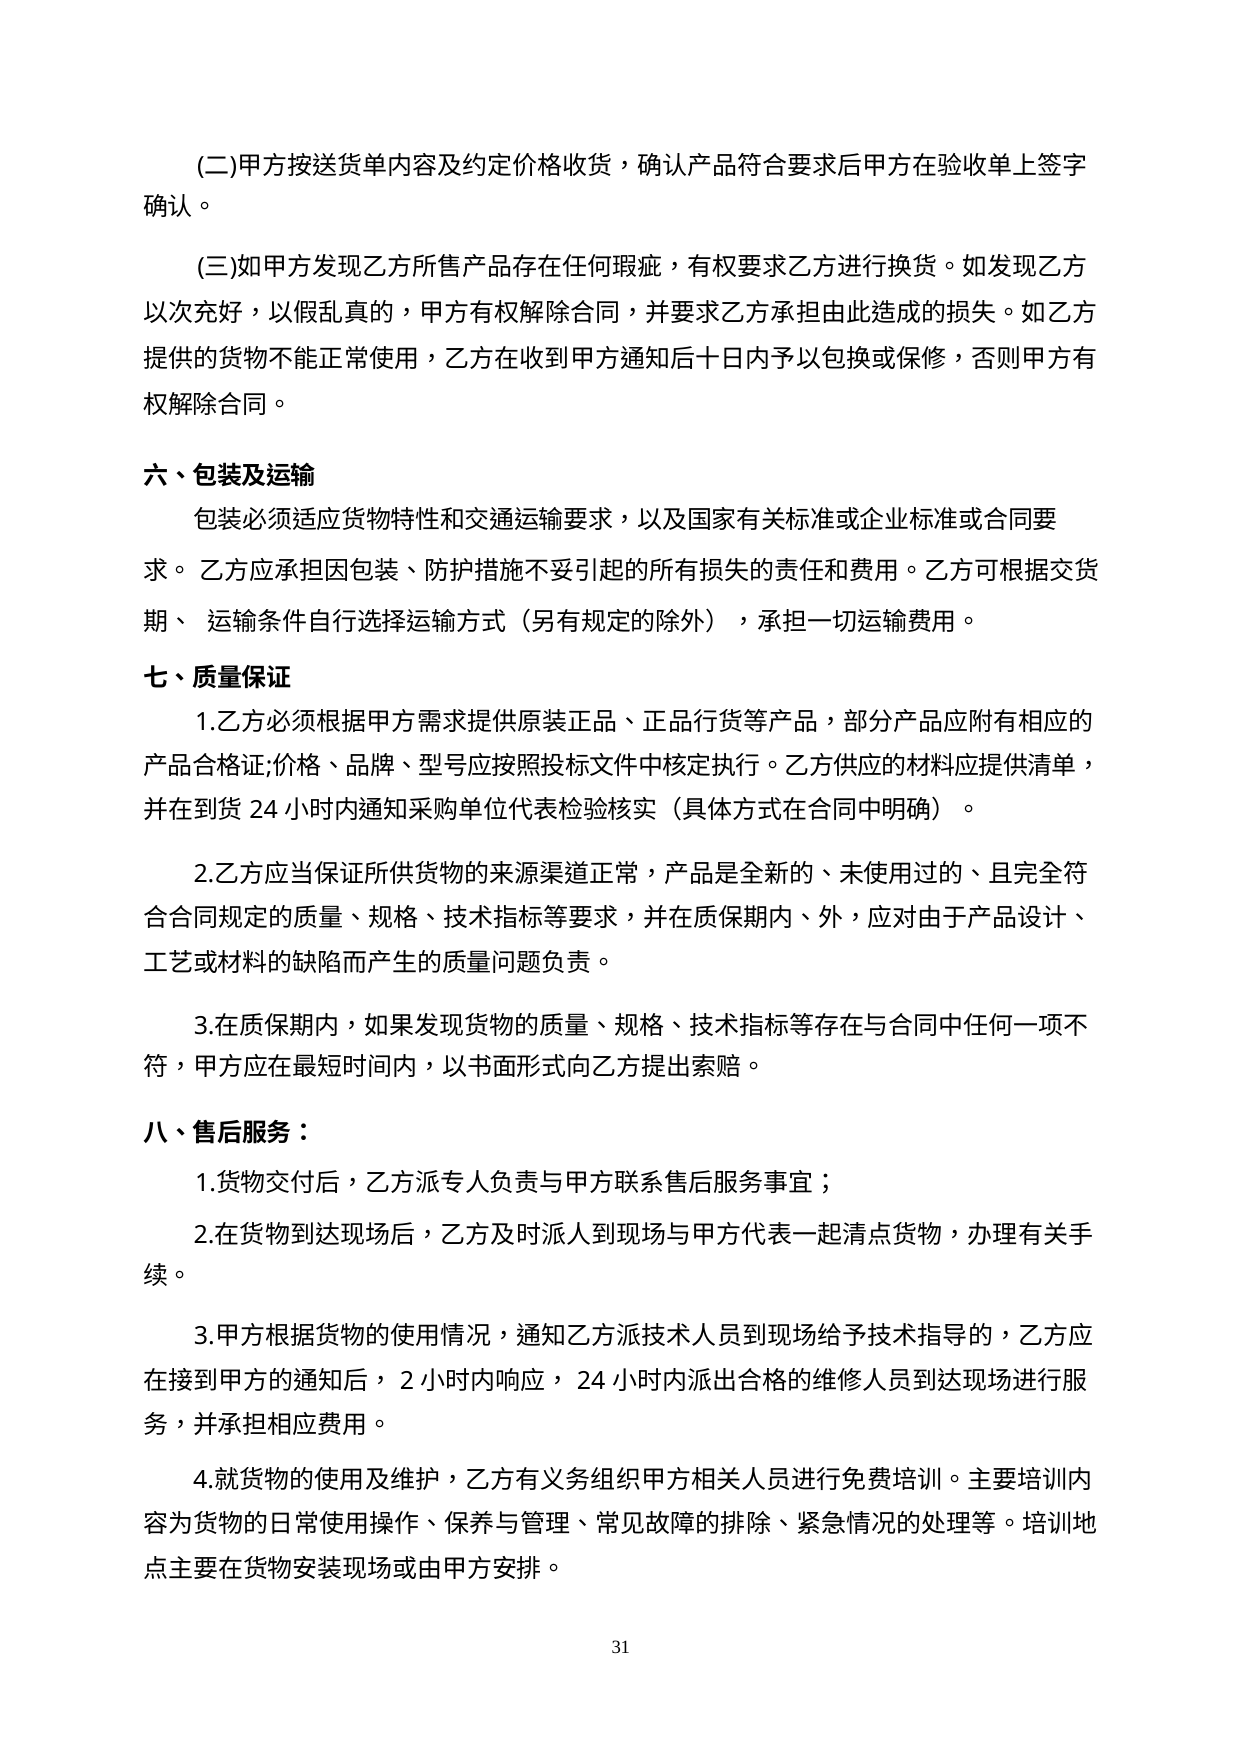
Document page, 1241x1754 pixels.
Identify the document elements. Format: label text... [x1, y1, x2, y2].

text 3.甲方根据货物的使用情况，通知乙方派技术人员到现场给予技术指导的，乙方应 在接到甲方的通知后， 2 小时内响应， 24 小时内派出合格的维修人员到达现场进行服 务，并承担相应费用。 [143, 1318, 1098, 1441]
text 七、质量保证 [143, 662, 1106, 693]
text 六、包装及运输 [143, 459, 1106, 490]
text 4.就货物的使用及维护，乙方有义务组织甲方相关人员进行免费培训。主要培训内 容为货物的日常使用操作、保养与管理、常见故障的排除、紧急情况的处理等。培训地 点主要在货物安装现场或由甲方安排。 [143, 1462, 1098, 1584]
text 1.乙方必须根据甲方需求提供原装正品、正品行货等产品，部分产品应附有相应的 产品合格证;价格、品牌、型号应按照投标文件中核定执行。乙方供应的材料应提供清单， 并在到货 24 小时内通知采购单位代表检验核实（具体方式在合同中明确）。 [143, 704, 1104, 826]
text (三)如甲方发现乙方所售产品存在任何瑕疵，有权要求乙方进行换货。如发现乙方 以次充好，以假乱真的，甲方有权解除合同，并要求乙方承担由此造成的损失。如乙方 提供的货物不能正常使用，乙方在收到甲方通知后十日内予以包换或保修，否则甲方有 权解除合同。 [143, 248, 1098, 420]
text 八、售后服务： [143, 1117, 1106, 1148]
text (二)甲方按送货单内容及约定价格收货，确认产品符合要求后甲方在验收单上签字 确认。 [143, 148, 1098, 223]
text 2.乙方应当保证所供货物的来源渠道正常，产品是全新的、未使用过的、且完全符 合合同规定的质量、规格、技术指标等要求，并在质保期内、外，应对由于产品设计、 工艺或材料的缺陷而产生的质量问题负责。 [143, 856, 1092, 978]
text 包装必须适应货物特性和交通运输要求，以及国家有关标准或企业标准或合同要求。 乙方应承担因包装、防护措施不妥引起的所有损失的责任和费用。乙方可根据交货期、 运输条件自行选择运输方式（另有规定的除外），承担一切运输费用。 [143, 501, 1106, 637]
text 3.在质保期内，如果发现货物的质量、规格、技术指标等存在与合同中任何一项不 符，甲方应在最短时间内，以书面形式向乙方提出索赔。 [143, 1008, 1092, 1083]
text 2.在货物到达现场后，乙方及时派人到现场与甲方代表一起清点货物，办理有关手 续。 [143, 1217, 1098, 1292]
text 1.货物交付后，乙方派专人负责与甲方联系售后服务事宜； [195, 1167, 1106, 1197]
